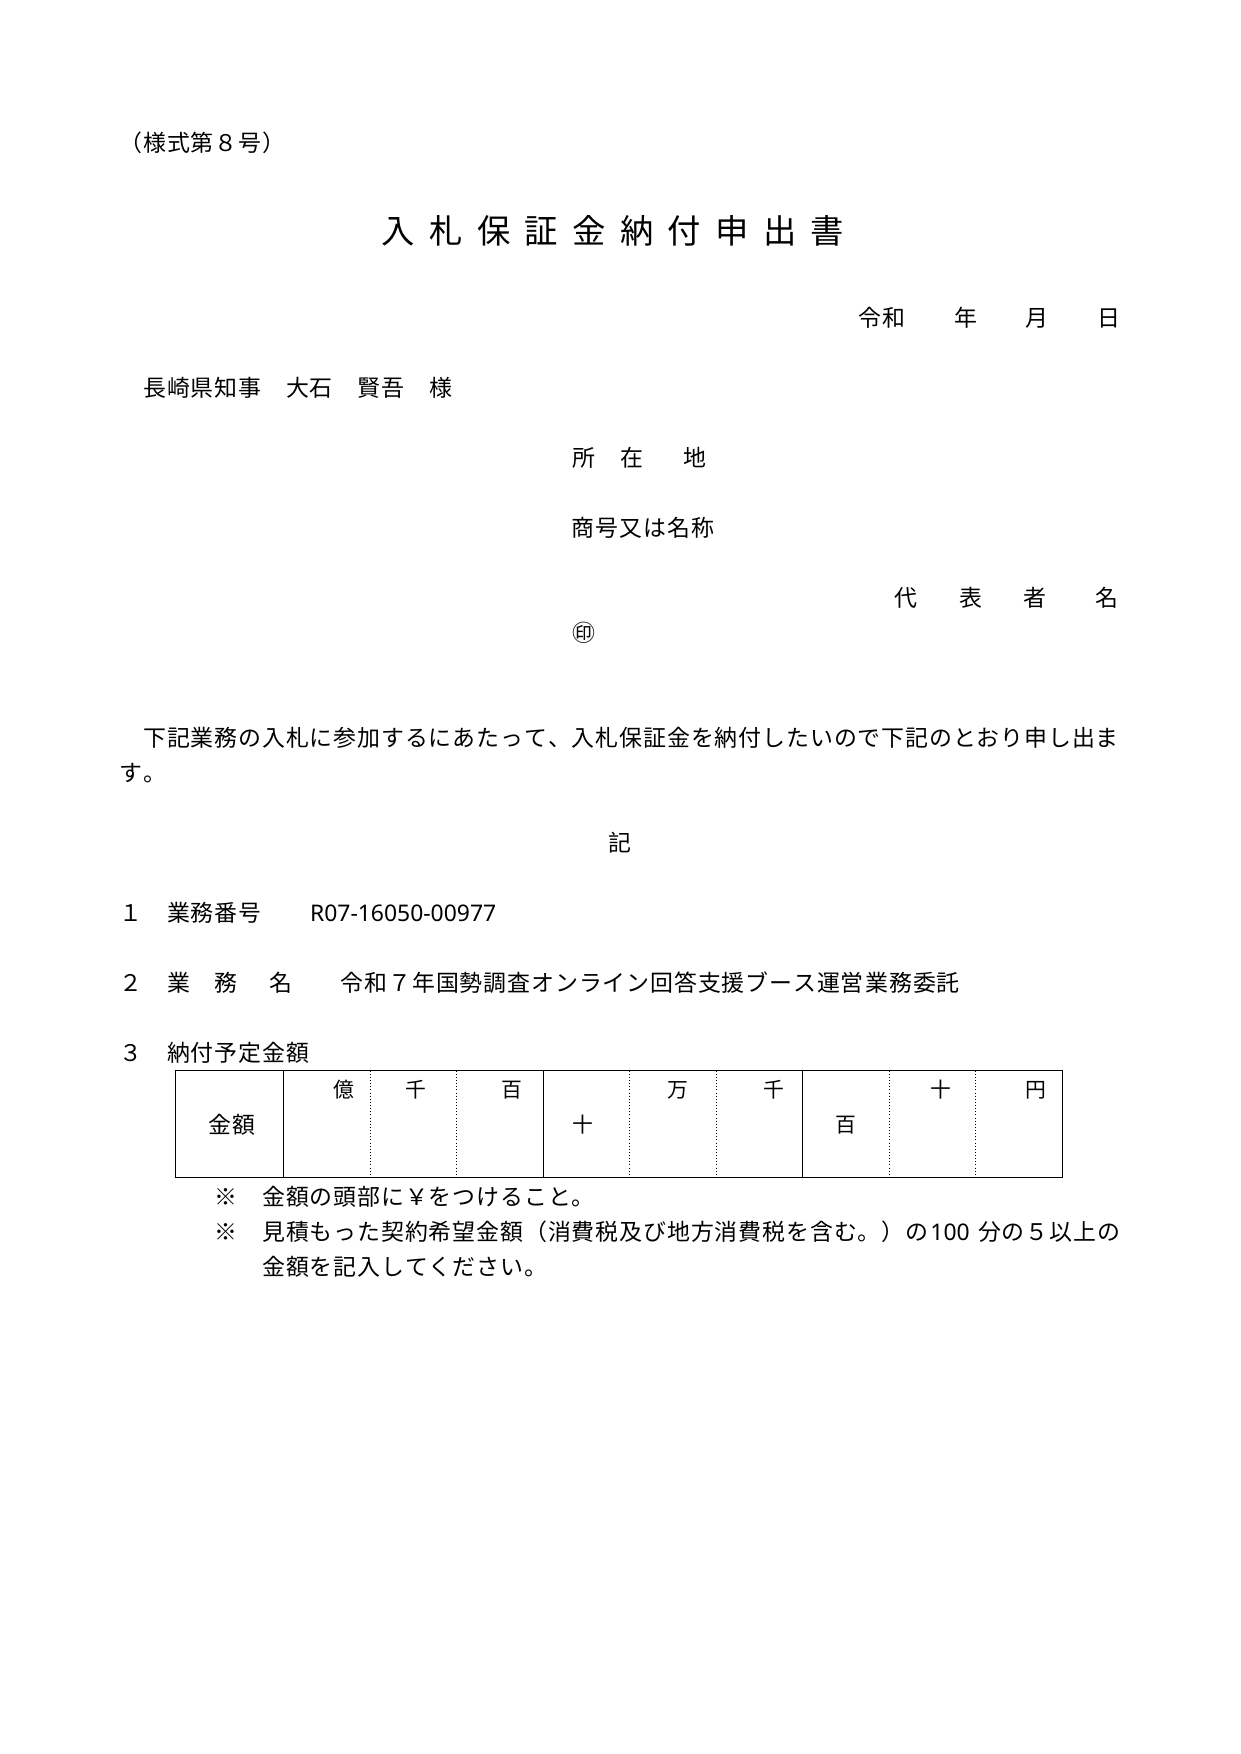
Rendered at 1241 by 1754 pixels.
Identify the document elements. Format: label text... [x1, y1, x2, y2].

table_header 円 [976, 1071, 1062, 1177]
table_header 十 [889, 1071, 976, 1177]
text 金額を記入してください。 [119, 1248, 1121, 1283]
text ３ 納付予定金額 [119, 1034, 1121, 1069]
text 商号又は名称 [119, 509, 1119, 544]
table_header 千 [716, 1071, 802, 1177]
table_header 十 [544, 1071, 629, 1177]
table_header 百 [457, 1071, 543, 1177]
text 代表者名 ㊞ [119, 579, 1119, 649]
text ２ 業務名 令和７年国勢調査オンライン回答支援ブース運営業務委託 [119, 964, 1121, 999]
table_header 億 [284, 1071, 370, 1177]
text 下記業務の入札に参加するにあたって、入札保証金を納付したいので下記のとおり申し出ます。 [119, 719, 1121, 789]
text ※ 金額の頭部に￥をつけること。 [119, 1178, 1121, 1213]
text ※ 見積もった契約希望金額（消費税及び地方消費税を含む。）の100分の５以上の [119, 1213, 1121, 1248]
text （様式第８号） [119, 124, 1121, 159]
text １ 業務番号 R07-16050-00977 [119, 894, 1121, 929]
table_header 万 [630, 1071, 716, 1177]
text 長崎県知事 大石 賢吾 様 [119, 369, 1121, 404]
text 記 [119, 824, 1121, 859]
table_header 百 [803, 1071, 889, 1177]
table_header 金額 [176, 1071, 283, 1177]
text 所在地 [119, 439, 1121, 474]
table_header 千 [370, 1071, 457, 1177]
text 令和 年 月 日 [119, 299, 1121, 334]
text 入札保証金納付申出書 [119, 194, 1121, 264]
